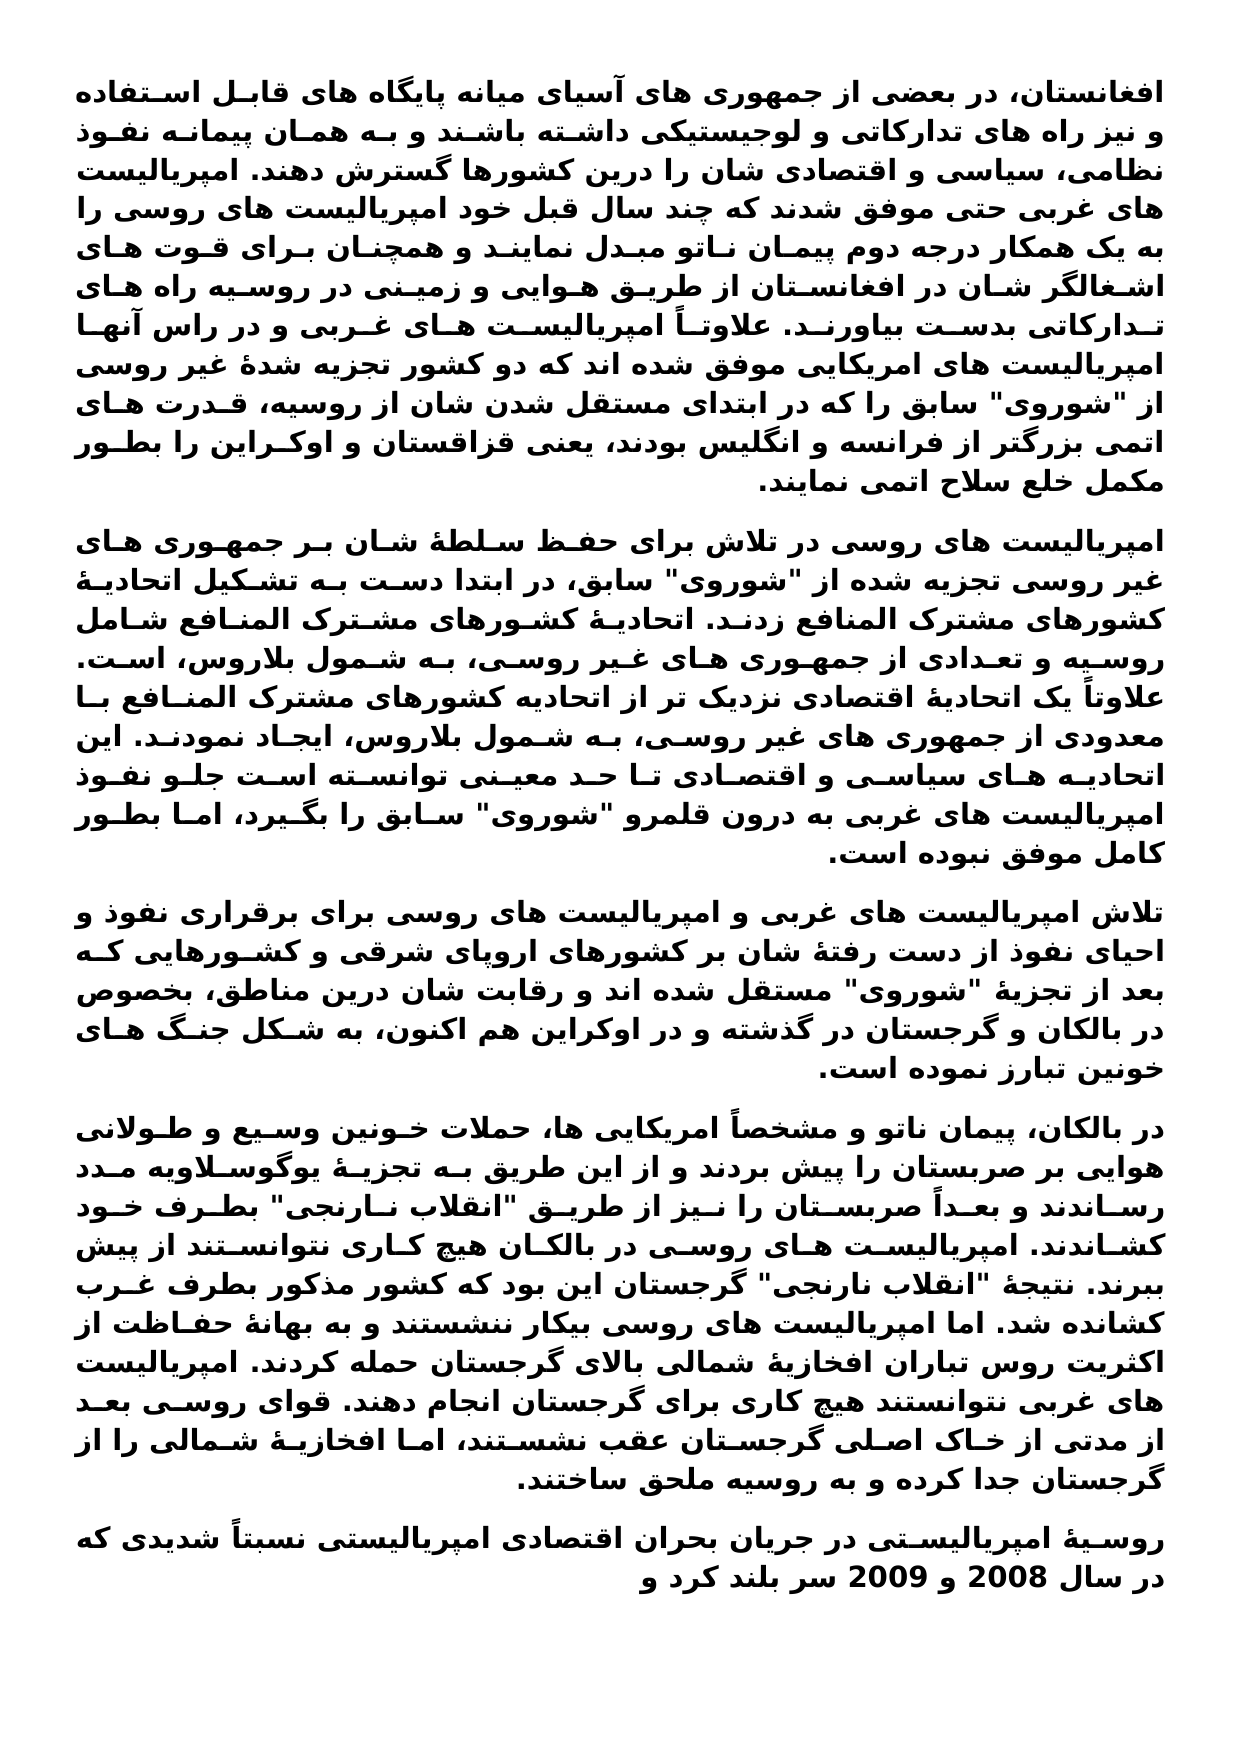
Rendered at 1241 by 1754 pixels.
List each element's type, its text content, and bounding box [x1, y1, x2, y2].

text در بالکان، پیمان ناتو و مشخصاً امریکایی ها، حملات خونین وسیع و طولانی هوایی بر صربستان را پیش بردند و از این طریق به تجزیۀ یوگوسلاویه مدد رساندند و بعداً صربستان را نیز از طریق "انقلاب نارنجی" بطرف خود کشاندند. امپریالیست های روسی در بالکان هیچ کاری نتوانستند از پیش ببرند. نتیجۀ "انقلاب نارنجی" گرجستان این بود که کشور مذکور بطرف غرب کشانده شد. اما امپریالیست های روسی بیکار ننشستند و به بهانۀ حفاظت از اکثریت روس تباران افخازیۀ شمالی بالای گرجستان حمله کردند. امپریالیست های غربی نتوانستند هیچ کاری برای گرجستان انجام دهند. قوای روسی بعد از مدتی از خاک اصلی گرجستان عقب نشستند، اما افخازیۀ شمالی را از گرجستان جدا کرده و به روسیه ملحق ساختند. [75, 1111, 1165, 1496]
text امپریالیست های روسی در تلاش برای حفظ سلطۀ شان بر جمهوری های غیر روسی تجزیه شده از "شوروی" سابق، در ابتدا دست به تشکیل اتحادیۀ کشورهای مشترک المنافع زدند. اتحادیۀ کشورهای مشترک المنافع شامل روسیه و تعدادی از جمهوری های غیر روسی، به شمول بلاروس، است. علاوتاً یک اتحادیۀ اقتصادی نزدیک تر از اتحادیه کشورهای مشترک المنافع با معدودی از جمهوری های غیر روسی، به شمول بلاروس، ایجاد نمودند. این اتحادیه های سیاسی و اقتصادی تا حد معینی توانسته است جلو نفوذ امپریالیست های غربی به درون قلمرو "شوروی" سابق را بگیرد، اما بطور کامل موفق نبوده است. [75, 524, 1165, 870]
text روسـیۀ امپریالیسـتی در جریان بحران اقتصادی امپریالیستی نسبتاً شدیدی که در سال 2008 و 2009 سر بلند کرد و [75, 1522, 1165, 1595]
text تلاش امپریالیست های غربی و امپریالیست های روسی برای برقراری نفوذ و احیای نفوذ از دست رفتۀ شان بر کشورهای اروپای شرقی و کشورهایی که بعد از تجزیۀ "شوروی" مستقل شده اند و رقابت شان درین مناطق، بخصوص در بالکان و گرجستان در گذشته و در اوکراین هم اکنون، به شکل جنگ های خونین تبارز نموده است. [75, 896, 1165, 1086]
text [75, 75, 1165, 498]
